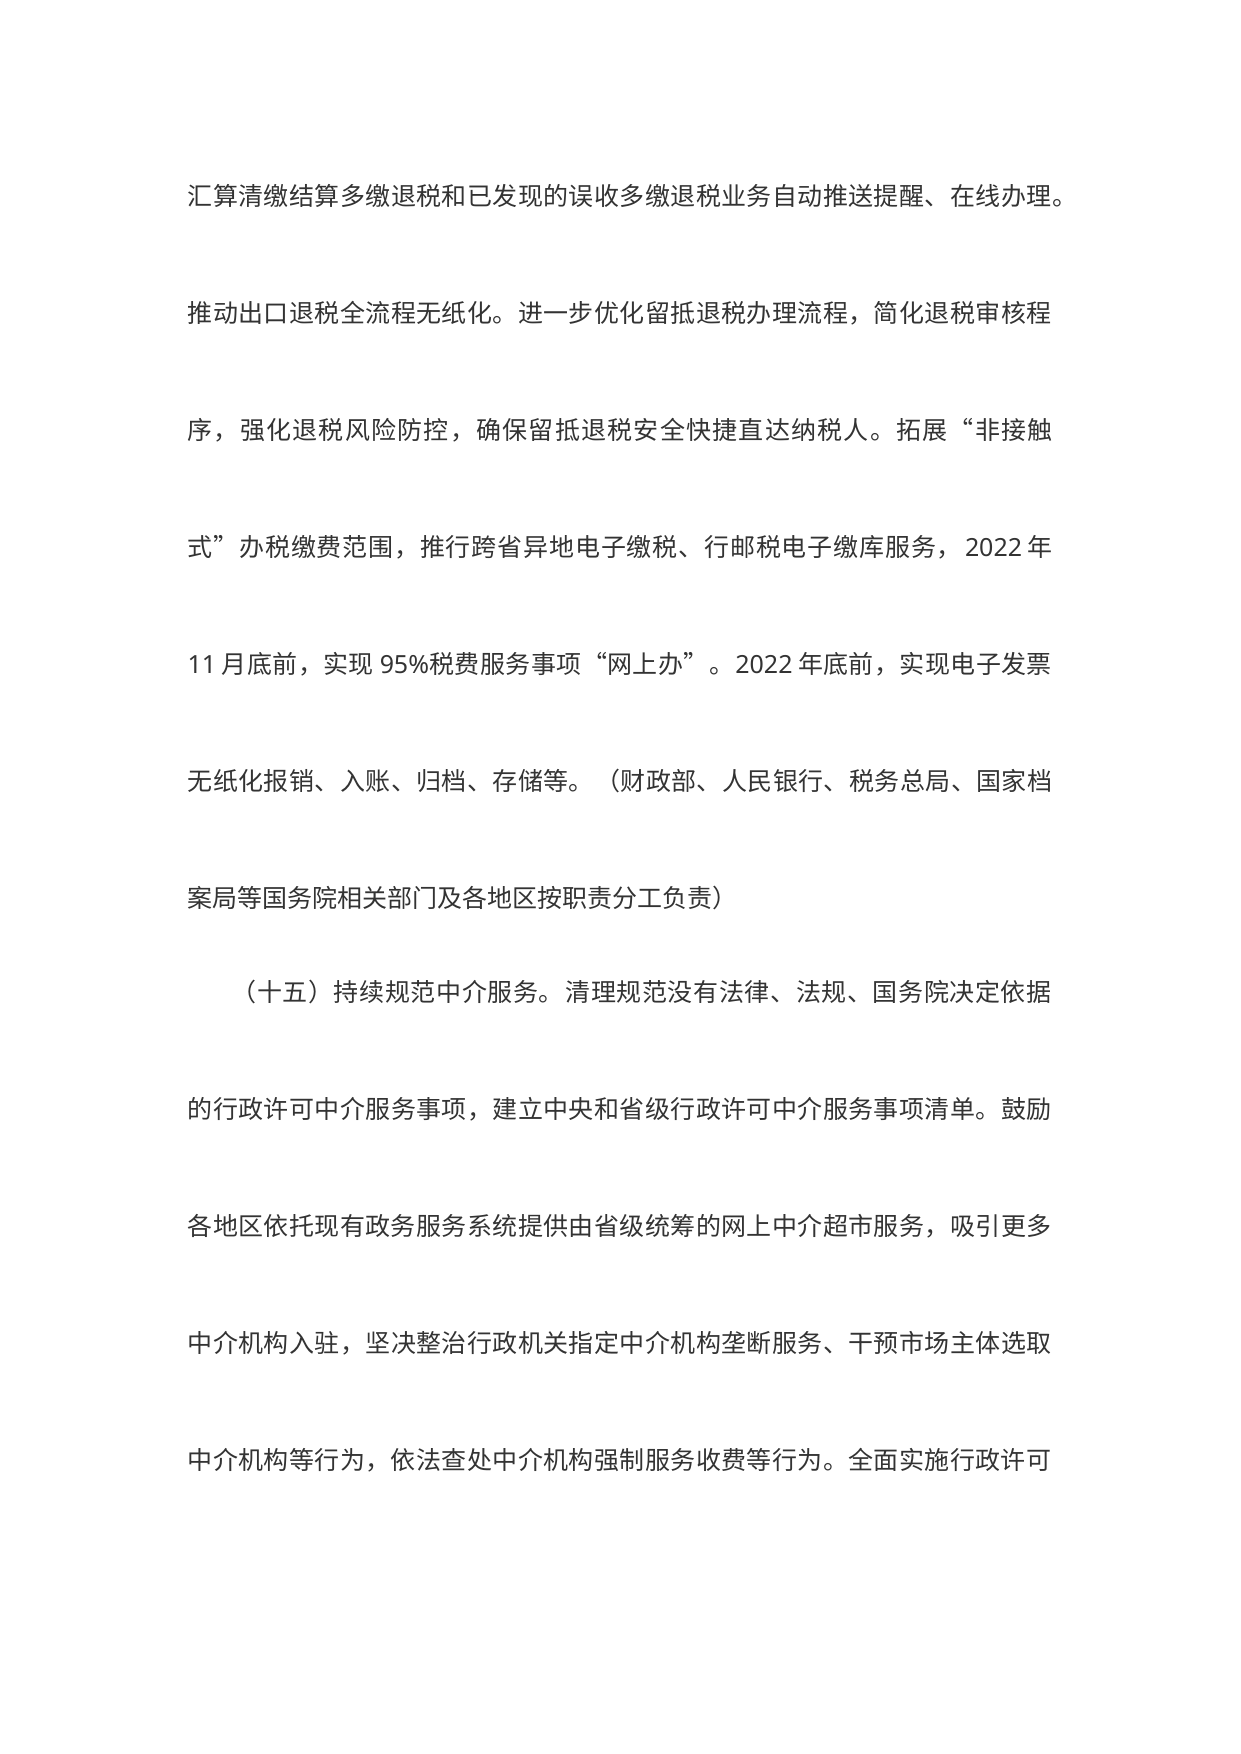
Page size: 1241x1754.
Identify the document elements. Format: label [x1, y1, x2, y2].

text [187, 162, 1053, 929]
text [187, 958, 1053, 1491]
